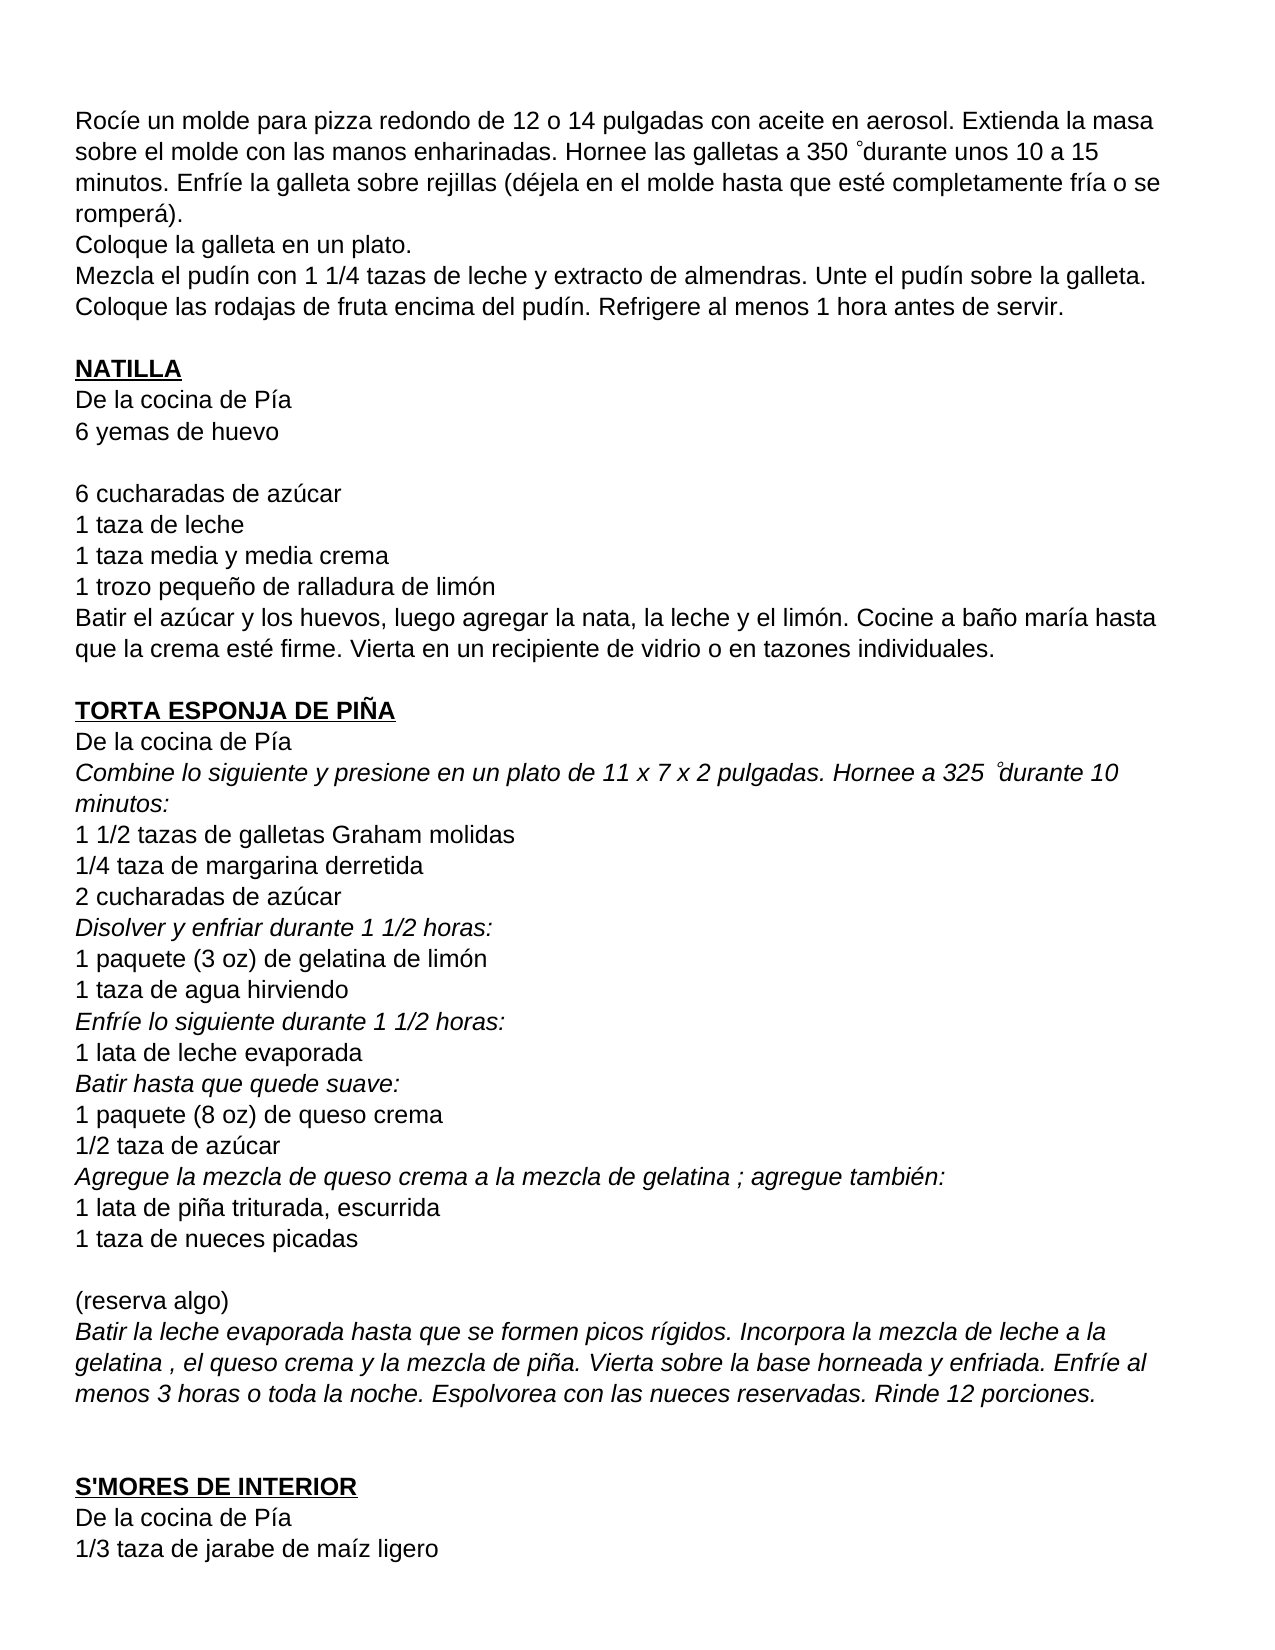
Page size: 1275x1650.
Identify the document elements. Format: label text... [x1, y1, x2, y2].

text De la cocina de Pía [75, 386, 1162, 414]
text 1 taza de leche [75, 510, 1162, 538]
text 1 taza media y media crema [75, 541, 1162, 569]
text (reserva algo) [75, 1286, 1162, 1314]
text Mezcla el pudín con 1 1/4 tazas de leche y extracto de almendras. Unte el pudín sobre la galleta. [75, 261, 1162, 290]
text Batir el azúcar y los huevos, luego agregar la nata, la leche y el limón. Cocine a baño maría hasta que la crema esté firme. Vierta en un recipiente de vidrio o en tazones individuales. [75, 603, 1162, 663]
text TORTA ESPONJA DE PIÑA [75, 696, 1162, 725]
text 6 cucharadas de azúcar [75, 479, 1162, 507]
text Enfríe lo siguiente durante 1 1/2 horas: [75, 1006, 1162, 1035]
text 1 1/2 tazas de galletas Graham molidas [75, 820, 1162, 849]
text 2 cucharadas de azúcar [75, 882, 1162, 911]
text Coloque las rodajas de fruta encima del pudín. Refrigere al menos 1 hora antes de servir. [75, 292, 1162, 321]
text Combine lo siguiente y presione en un plato de 11 x 7 x 2 pulgadas. Hornee a 325 durante 10 minutos: [75, 758, 1162, 818]
text 6 yemas de huevo [75, 417, 1162, 445]
text De la cocina de Pía [75, 727, 1162, 756]
text 1 trozo pequeño de ralladura de limón [75, 572, 1162, 601]
text Coloque la galleta en un plato. [75, 230, 1162, 259]
text Batir hasta que quede suave: [75, 1068, 1162, 1097]
text Disolver y enfriar durante 1 1/2 horas: [75, 913, 1162, 942]
text S'MORES DE INTERIOR [75, 1472, 1162, 1501]
text 1/4 taza de margarina derretida [75, 851, 1162, 880]
text NATILLA [75, 354, 1162, 383]
text 1 taza de nueces picadas [75, 1224, 1162, 1252]
text Agregue la mezcla de queso crema a la mezcla de gelatina ; agregue también: [75, 1162, 1162, 1190]
text 1 paquete (8 oz) de queso crema [75, 1099, 1162, 1128]
text 1 lata de leche evaporada [75, 1037, 1162, 1066]
text 1/2 taza de azúcar [75, 1131, 1162, 1159]
text 1 lata de piña triturada, escurrida [75, 1193, 1162, 1221]
text Batir la leche evaporada hasta que se formen picos rígidos. Incorpora la mezcla de leche a la gelatina , el queso crema y la mezcla de piña. Vierta sobre la base horneada y enfriada. Enfríe al menos 3 horas o toda la noche. Espolvorea con las nueces reservadas. Rinde 12 porciones. [75, 1317, 1162, 1408]
text 1 paquete (3 oz) de gelatina de limón [75, 944, 1162, 973]
text 1 taza de agua hirviendo [75, 975, 1162, 1004]
text De la cocina de Pía [75, 1503, 1162, 1532]
text Rocíe un molde para pizza redondo de 12 o 14 pulgadas con aceite en aerosol. Extienda la masa sobre el molde con las manos enharinadas. Hornee las galletas a 350 durante unos 10 a 15 minutos. Enfríe la galleta sobre rejillas (déjela en el molde hasta que esté completamente fría o se romperá). [75, 106, 1162, 228]
text 1/3 taza de jarabe de maíz ligero [75, 1534, 1162, 1563]
